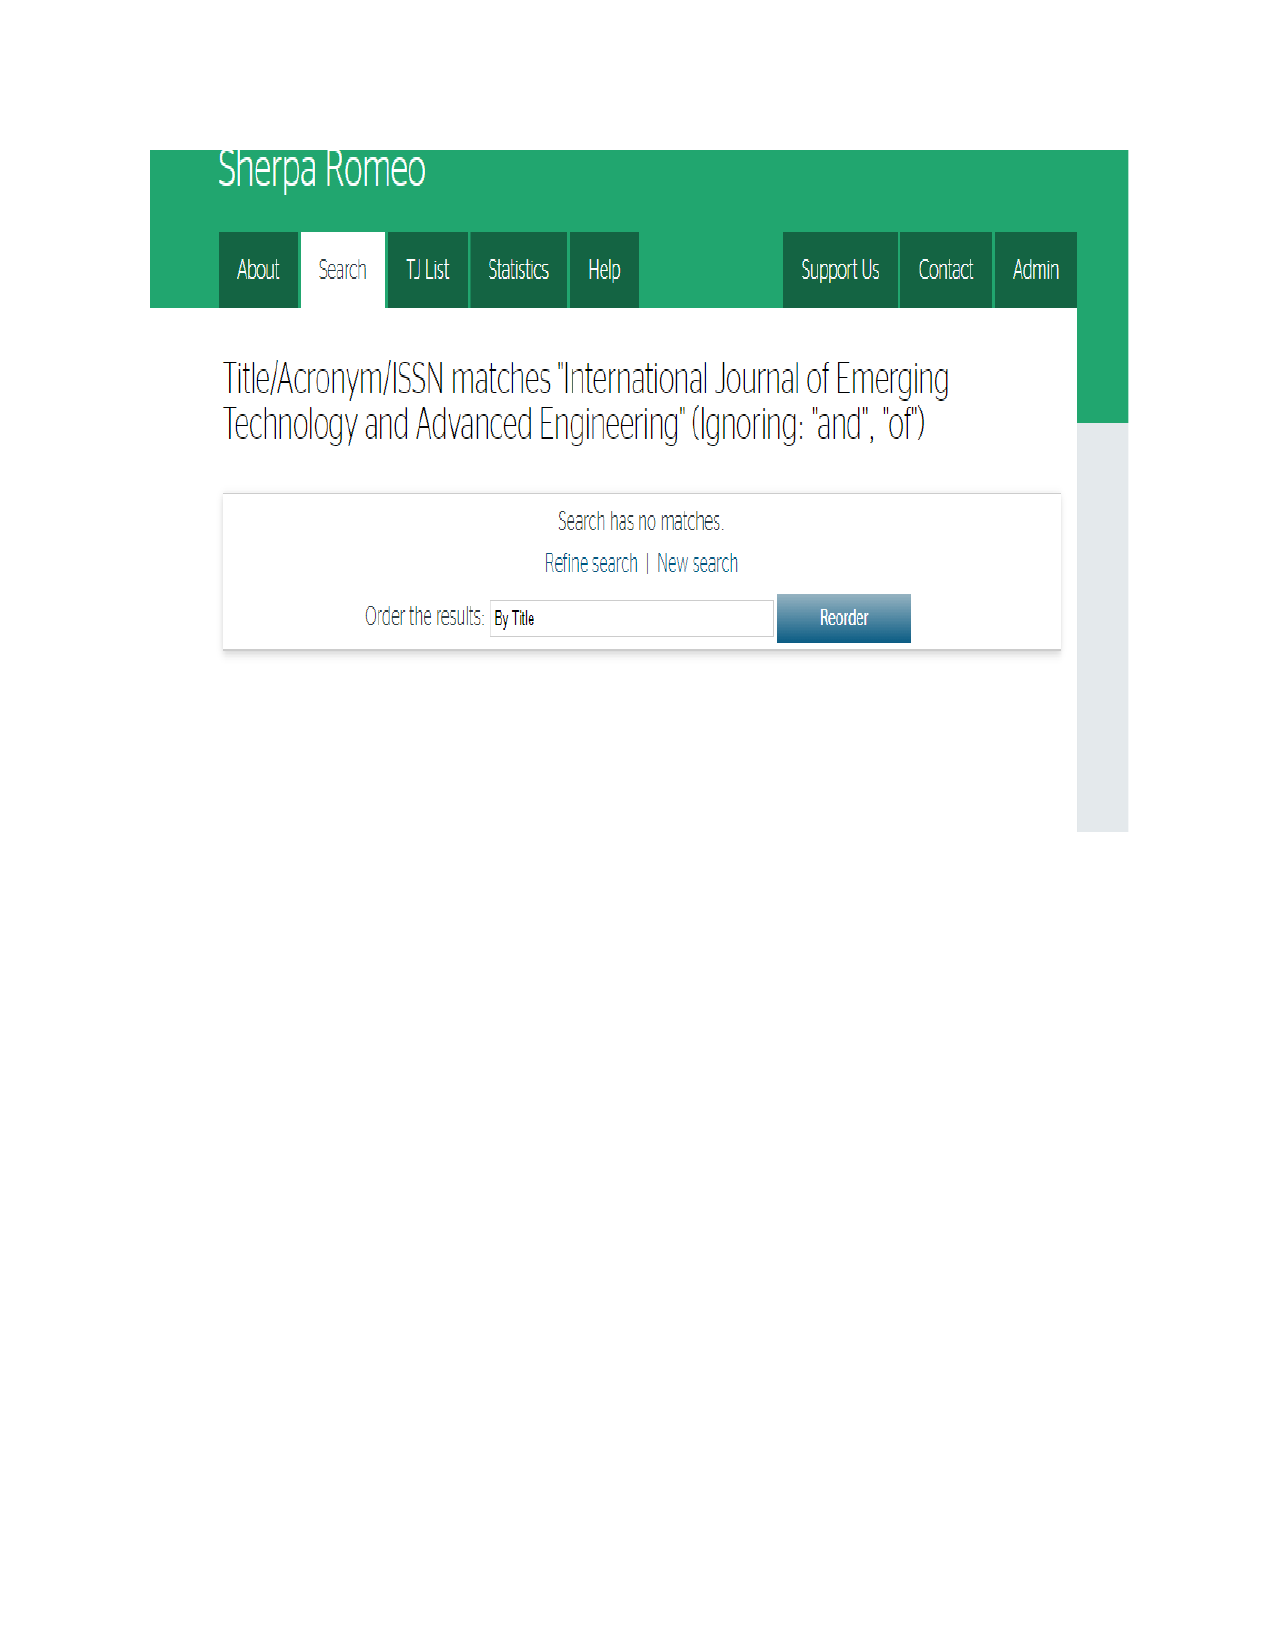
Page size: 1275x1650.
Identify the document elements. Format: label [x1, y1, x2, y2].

picture [150, 150, 1129, 832]
